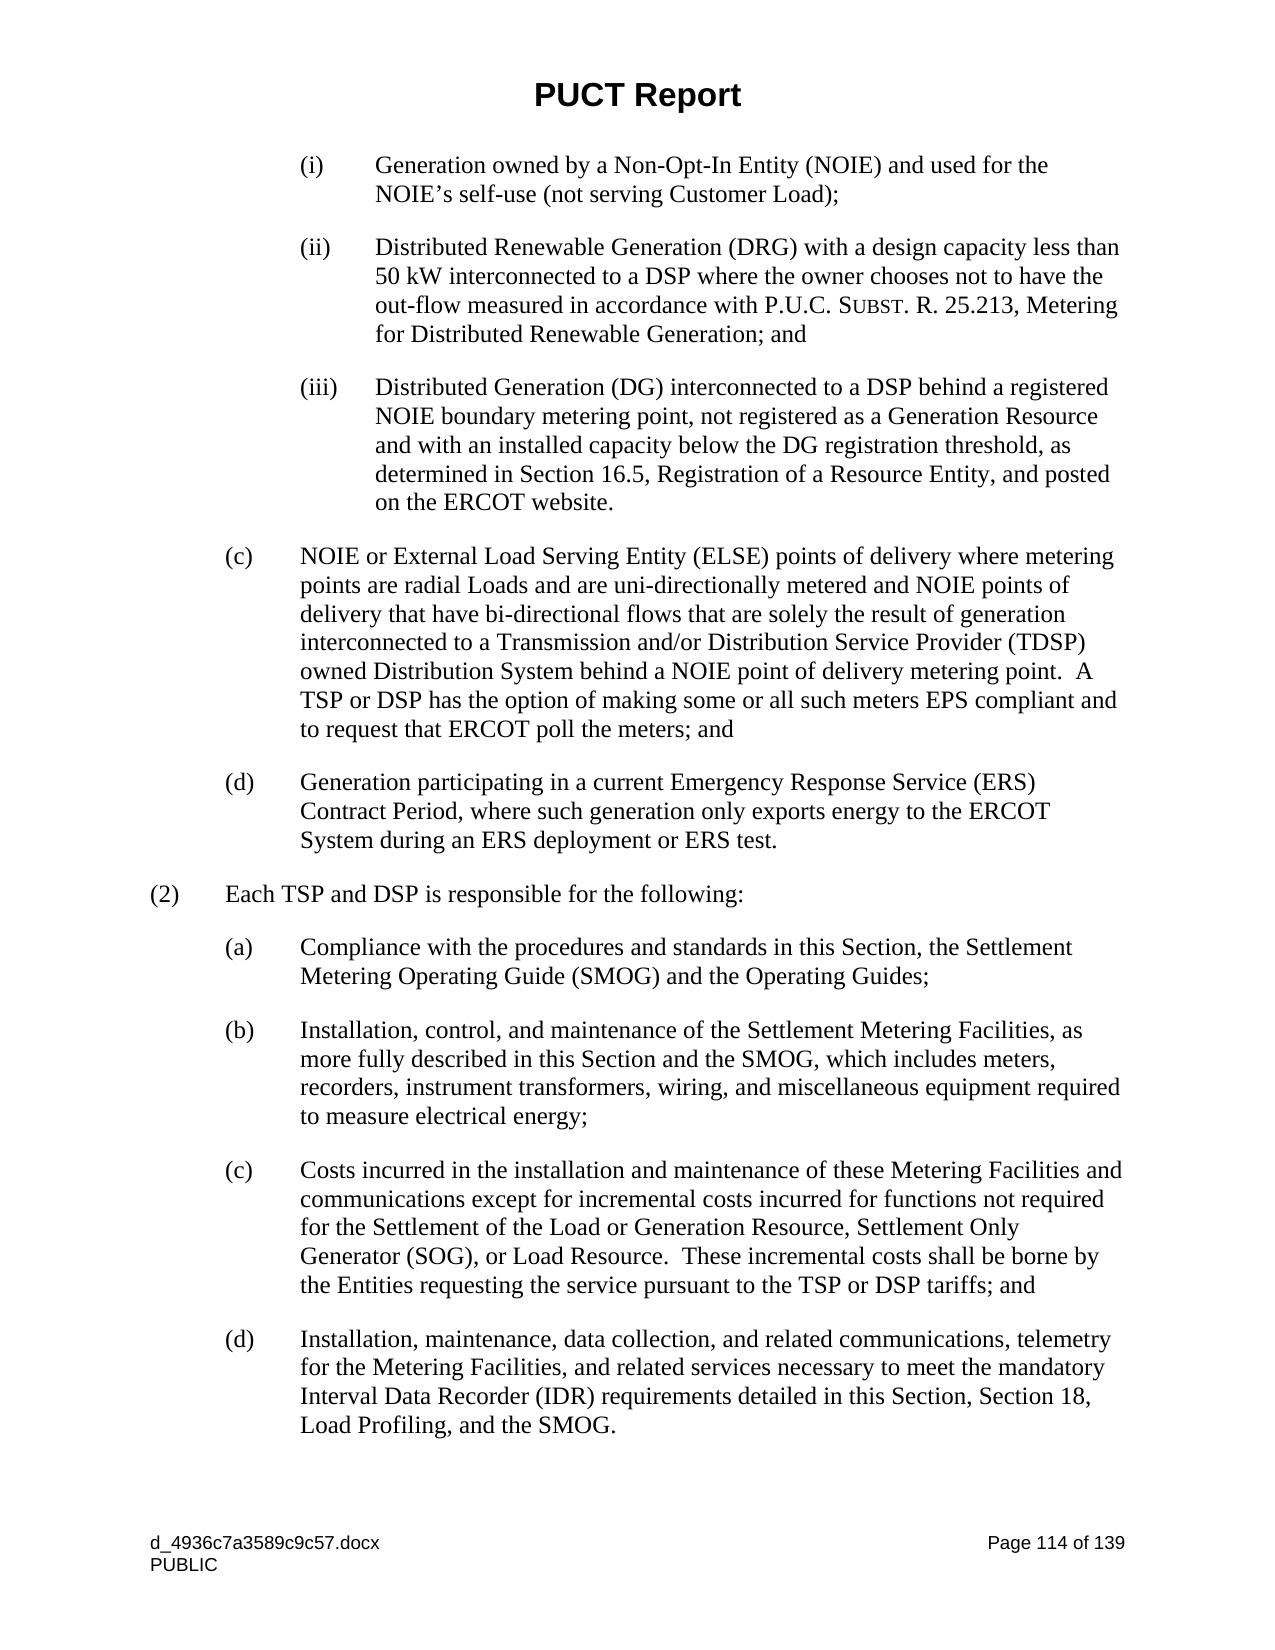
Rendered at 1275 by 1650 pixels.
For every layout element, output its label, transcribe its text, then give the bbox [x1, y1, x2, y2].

text (d) Installation, maintenance, data collection, and related communications, telemetry for the Metering Facilities, and related services necessary to meet the mandatory Interval Data Recorder (IDR) requirements detailed in this Section, Section 18, Load Profiling, and the SMOG. [225, 1324, 1125, 1439]
text (c) Costs incurred in the installation and maintenance of these Metering Facilities and communications except for incremental costs incurred for functions not required for the Settlement of the Load or Generation Resource, Settlement Only Generator (SOG), or Load Resource. These incremental costs shall be borne by the Entities requesting the service pursuant to the TSP or DSP tariffs; and [225, 1155, 1125, 1299]
text (i) Generation owned by a Non-Opt-In Entity (NOIE) and used for the NOIE’s self-use (not serving Customer Load); [300, 150, 1125, 207]
text (c) NOIE or External Load Serving Entity (ELSE) points of delivery where metering points are radial Loads and are uni-directionally metered and NOIE points of delivery that have bi-directional flows that are solely the result of generation interconnected to a Transmission and/or Distribution Service Provider (TDSP) owned Distribution System behind a NOIE point of delivery metering point. A TSP or DSP has the option of making some or all such meters EPS compliant and to request that ERCOT poll the meters; and [225, 541, 1125, 742]
text (a) Compliance with the procedures and standards in this Section, the Settlement Metering Operating Guide (SMOG) and the Operating Guides; [225, 932, 1125, 990]
text (d) Generation participating in a current Emergency Response Service (ERS) Contract Period, where such generation only exports energy to the ERCOT System during an ERS deployment or ERS test. [225, 767, 1125, 854]
text (2) Each TSP and DSP is responsible for the following: [150, 879, 1125, 907]
text (b) Installation, control, and maintenance of the Settlement Metering Facilities, as more fully described in this Section and the SMOG, which includes meters, recorders, instrument transformers, wiring, and miscellaneous equipment required to measure electrical energy; [225, 1015, 1125, 1130]
text (ii) Distributed Renewable Generation (DRG) with a design capacity less than 50 kW interconnected to a DSP where the owner chooses not to have the out-flow measured in accordance with P.U.C. Subst. R. 25.213, Metering for Distributed Renewable Generation; and [300, 232, 1125, 347]
text (iii) Distributed Generation (DG) interconnected to a DSP behind a registered NOIE boundary metering point, not registered as a Generation Resource and with an installed capacity below the DG registration threshold, as determined in Section 16.5, Registration of a Resource Entity, and posted on the ERCOT website. [300, 372, 1125, 516]
